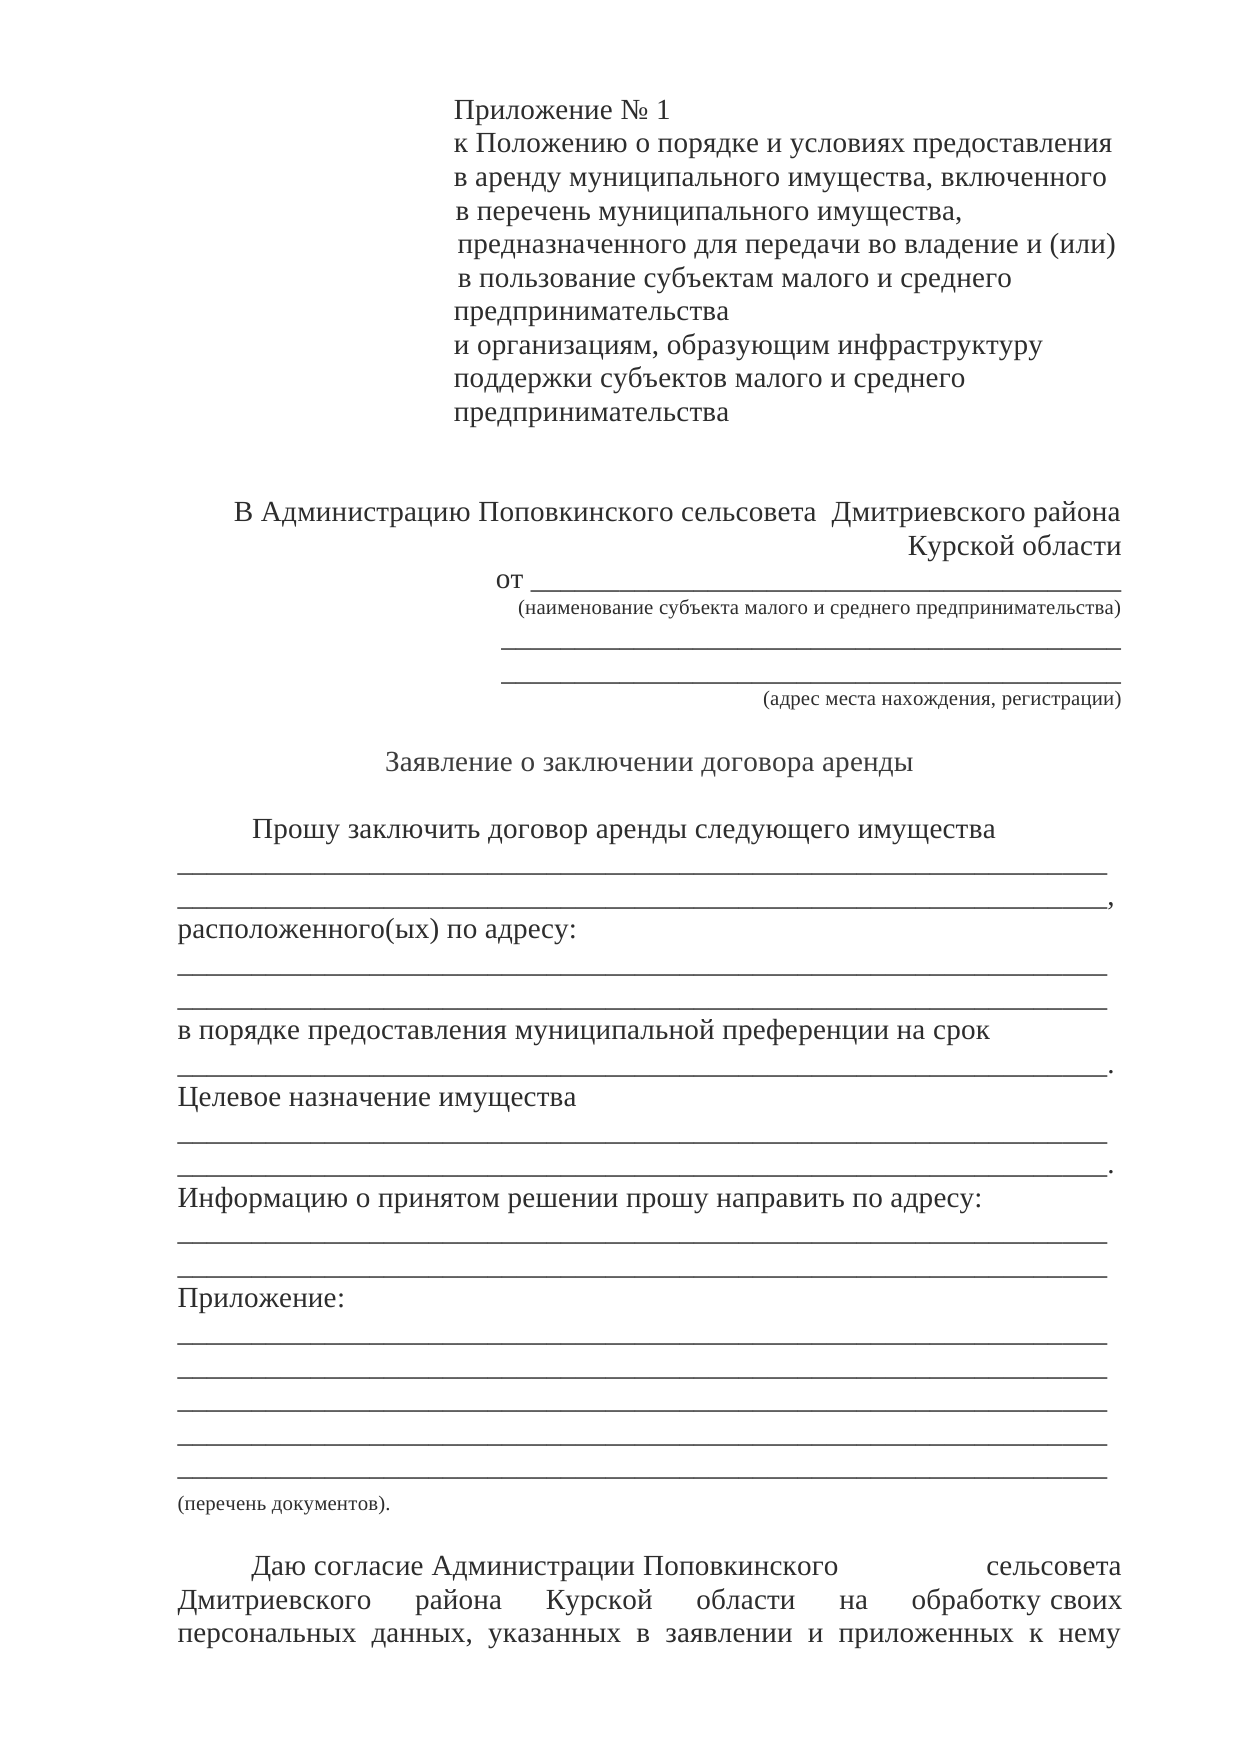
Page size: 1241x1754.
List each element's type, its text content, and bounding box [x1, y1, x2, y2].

text поддержки субъектов малого и среднего [177, 360, 1122, 394]
text и организациям, образующим инфраструктуру [177, 327, 1122, 360]
text (наименование субъекта малого и среднего предпринимательства) __________________________________________ __________________________________________ (адрес места нахождения, регистрации) [177, 595, 1122, 710]
text предпринимательства [177, 293, 1122, 327]
text предназначенного для передачи во владение и (или) [177, 226, 1122, 260]
text в пользование субъектам малого и среднего [177, 260, 1122, 293]
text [177, 1548, 1122, 1649]
text Прошу заключить договор аренды следующего имущества ______________________________________________________________________________________________________________________________, расположенного(ых) по адресу: ______________________________________________________________________________________________________________________________в порядке предоставления муниципальной преференции на срок _______________________________________________________________. Целевое назначение имущества ______________________________________________________________________________________________________________________________. Информацию о принятом решении прошу направить по адресу: _______________________________________________________________ _______________________________________________________________ Приложение: _______________________________________________________________ ______________________________________________________________________________________________________________________________ ______________________________________________________________________________________________________________________________ (перечень документов). [177, 777, 1122, 1515]
text Заявление о заключении договора аренды [177, 744, 1122, 777]
text В Администрацию Поповкинского сельсовета Дмитриевского района Курской области от ________________________________________ [177, 494, 1122, 595]
text в перечень муниципального имущества, [177, 193, 1122, 226]
text предпринимательства [177, 394, 1122, 427]
text Приложение № 1 к Положению о порядке и условиях предоставления в аренду муниципального имущества, включенного [177, 92, 1122, 193]
